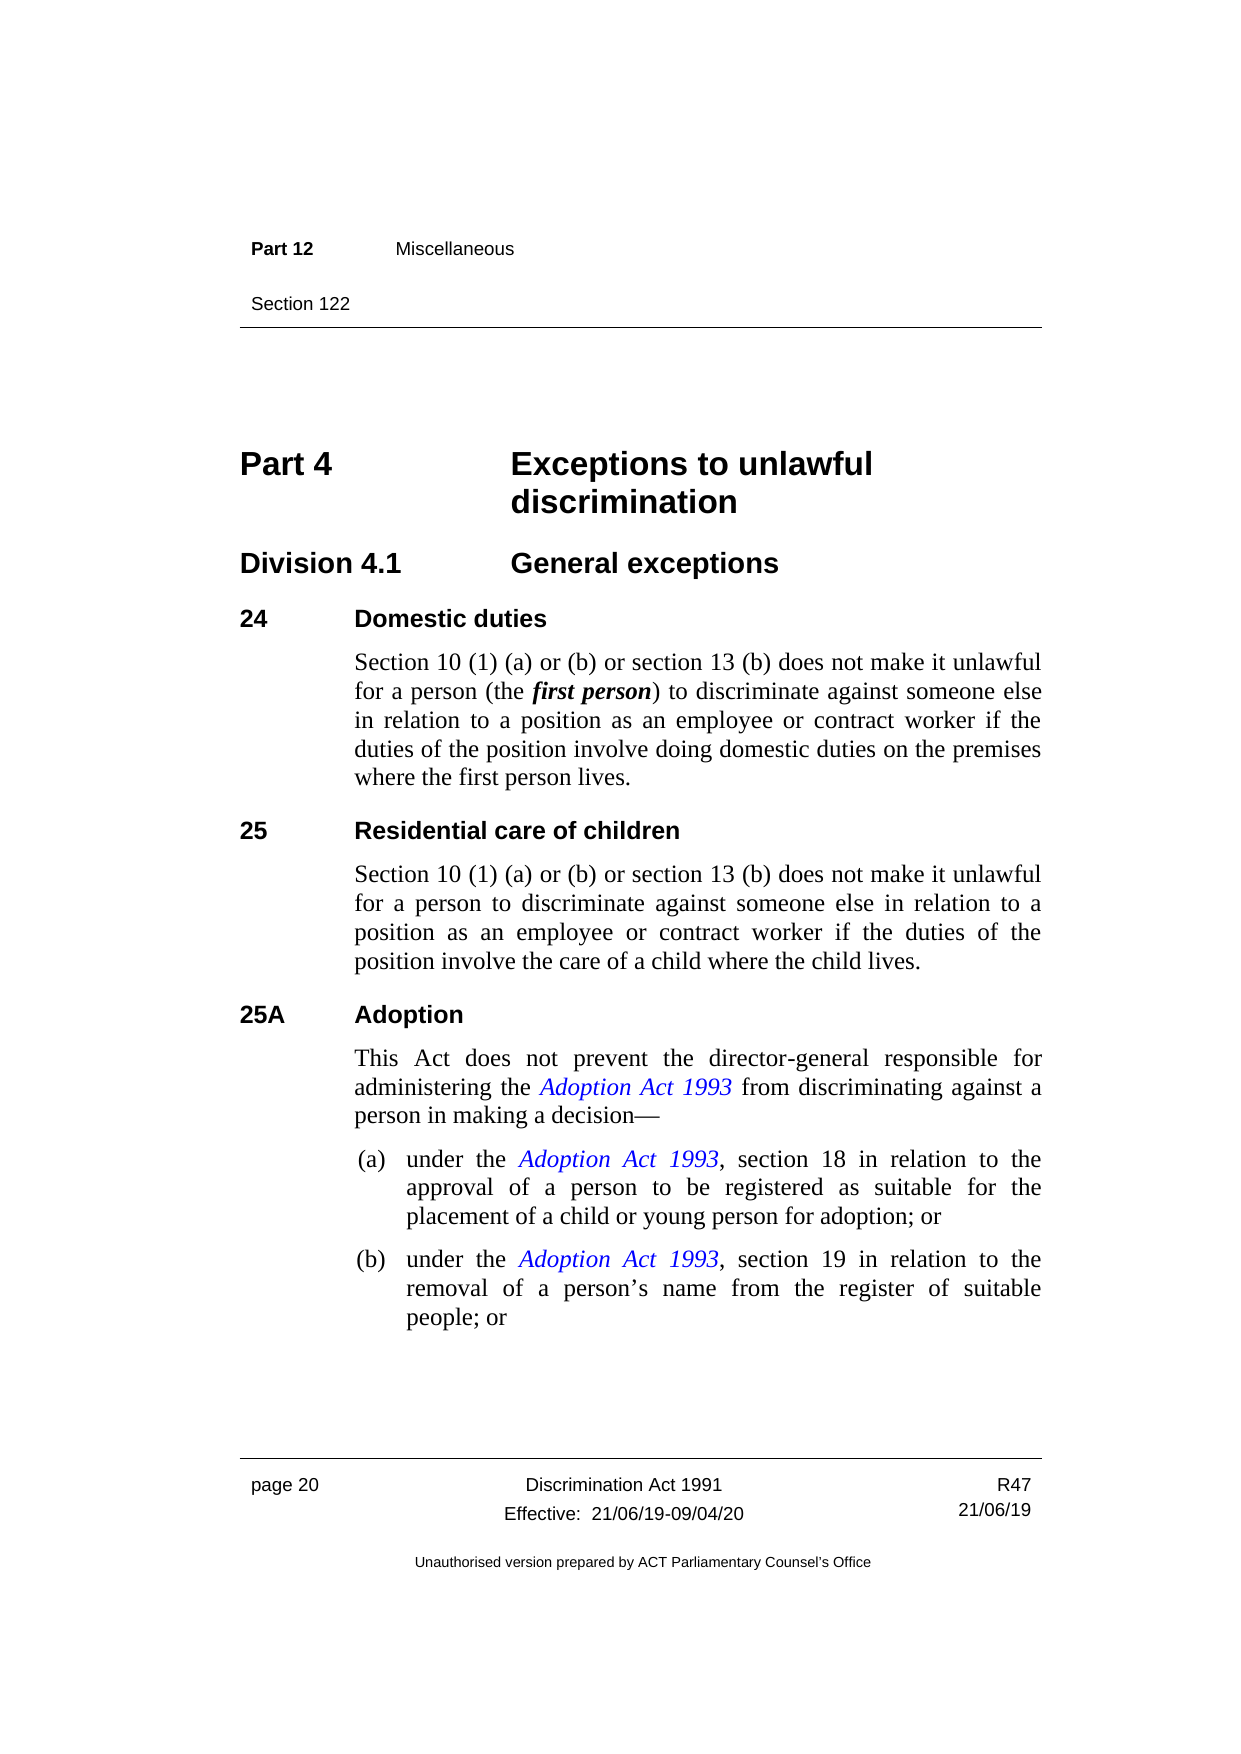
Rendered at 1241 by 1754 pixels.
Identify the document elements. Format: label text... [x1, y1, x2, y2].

text 24 Domestic duties [239, 604, 1042, 633]
text (a) under the Adoption Act 1993, section 18 in relation to the approval of a person to be registered as suitable for the placement of a child or young person for adoption; or [239, 1144, 1042, 1230]
text Division 4.1 General exceptions [239, 546, 1042, 579]
text 25 Residential care of children [239, 816, 1042, 845]
text Section 10 (1) (a) or (b) or section 13 (b) does not make it unlawful for a person (the first person) to discriminate against someone else in relation to a position as an employee or contract worker if the duties of the position involve doing domestic duties on the premises where the first person lives. [354, 647, 1042, 791]
text 25A Adoption [239, 999, 1042, 1028]
text Section 10 (1) (a) or (b) or section 13 (b) does not make it unlawful for a person to discriminate against someone else in relation to a position as an employee or contract worker if the duties of the position involve the care of a child where the child lives. [354, 859, 1042, 974]
text Part 4 Exceptions to unlawful discrimination [239, 444, 1042, 521]
text This Act does not prevent the director-general responsible for administering the Adoption Act 1993 from discriminating against a person in making a decision— [354, 1043, 1042, 1129]
text (b) under the Adoption Act 1993, section 19 in relation to the removal of a person’s name from the register of suitable people; or [239, 1244, 1042, 1331]
